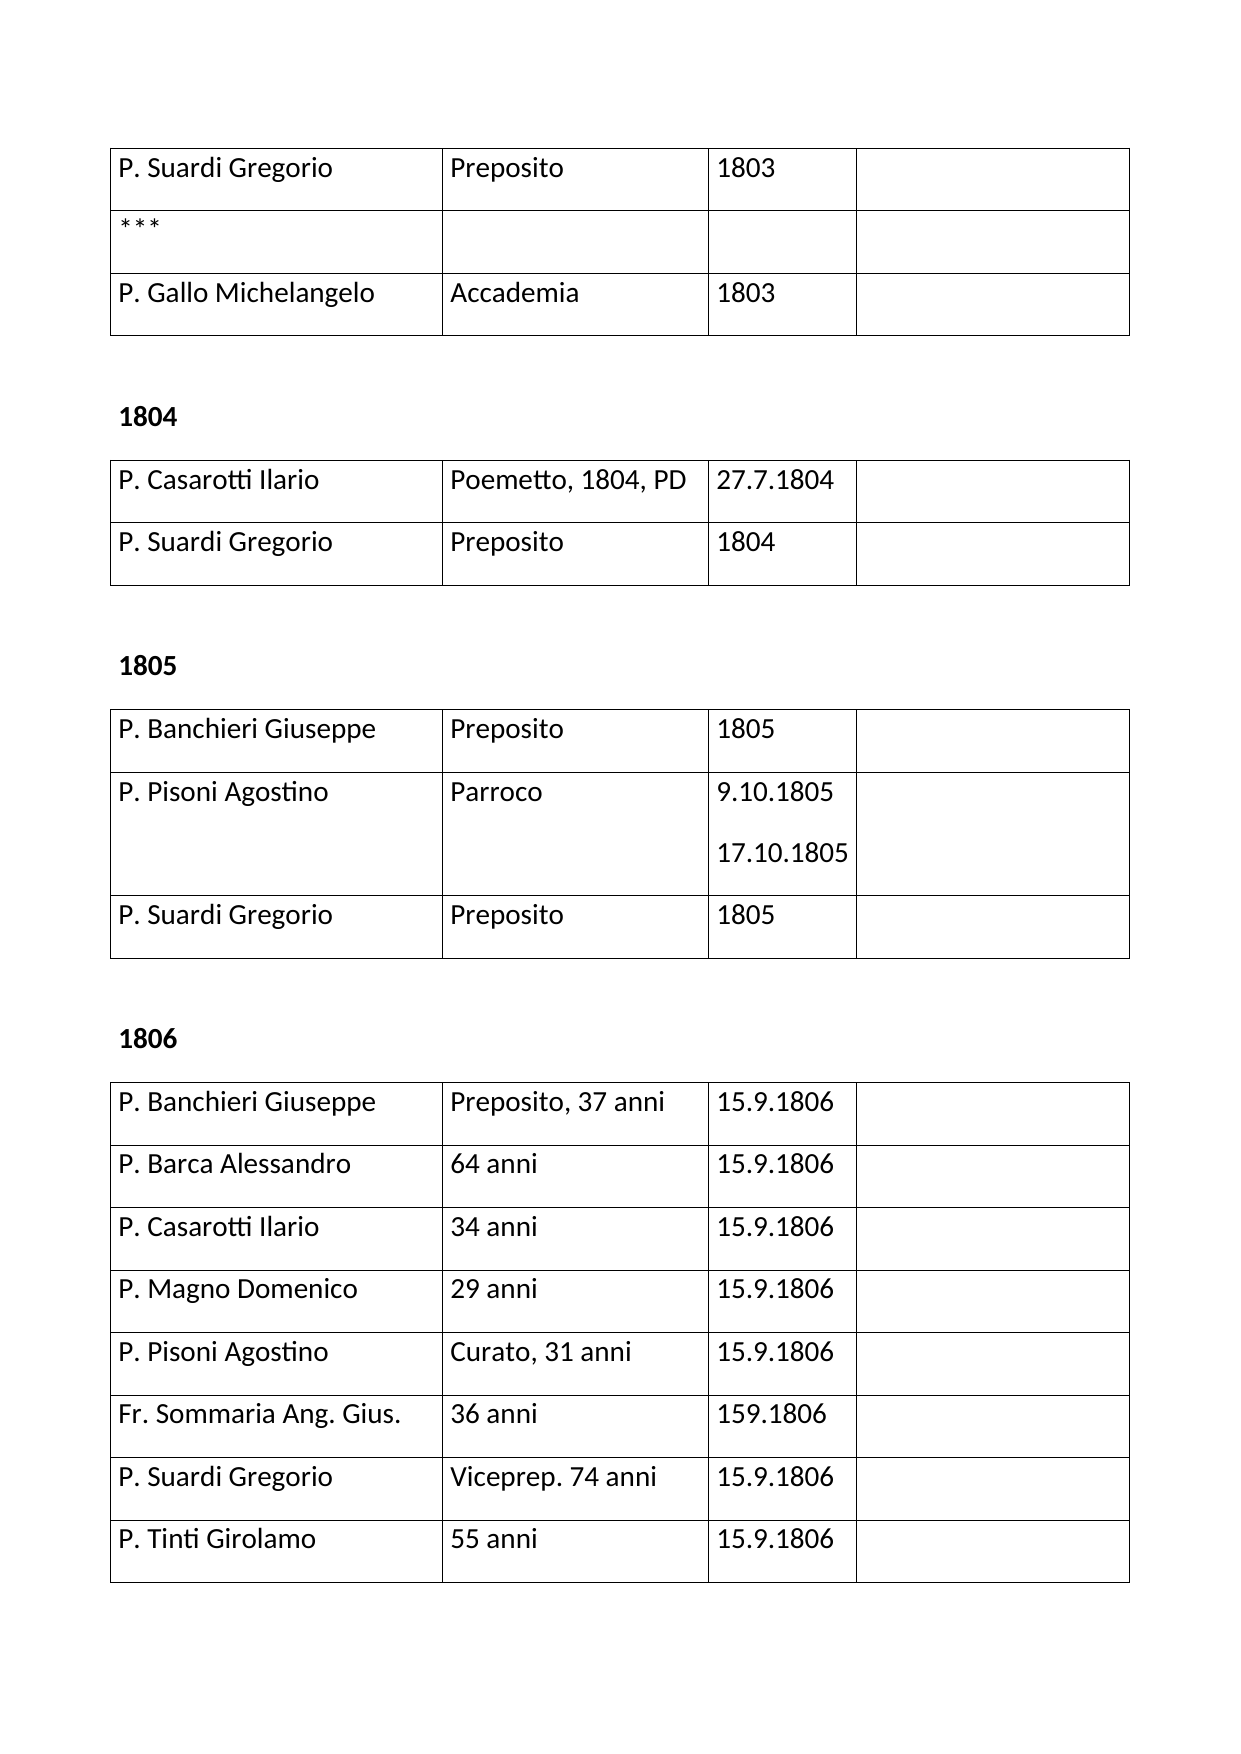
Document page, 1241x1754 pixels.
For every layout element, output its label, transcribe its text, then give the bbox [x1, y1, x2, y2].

table_cell Parroco [443, 773, 708, 895]
table_cell [857, 1396, 1129, 1457]
table_header Poemetto, 1804, PD [443, 461, 708, 522]
table_cell P. Pisoni Agostino [111, 1333, 442, 1394]
table_cell 159.1806 [709, 1396, 856, 1457]
table_cell P. Magno Domenico [111, 1271, 442, 1332]
table_cell Accademia [443, 274, 708, 335]
table_cell Viceprep. 74 anni [443, 1458, 708, 1519]
table_cell P. Pisoni Agostino [111, 773, 442, 895]
table_cell P. Casarotti Ilario [111, 1208, 442, 1269]
table_cell Preposito [443, 149, 708, 210]
table_header P. Casarotti Ilario [111, 461, 442, 522]
table_header Preposito, 37 anni [443, 1083, 708, 1144]
table_cell [857, 274, 1129, 335]
table_header 15.9.1806 [709, 1083, 856, 1144]
table_cell 9.10.1805 17.10.1805 [709, 773, 856, 895]
table_header [857, 1083, 1129, 1144]
table_cell 15.9.1806 [709, 1208, 856, 1269]
table_cell P. Barca Alessandro [111, 1146, 442, 1207]
table_cell 34 anni [443, 1208, 708, 1269]
table_cell 1804 [709, 523, 856, 585]
table_cell [857, 1521, 1129, 1582]
table_cell [857, 1458, 1129, 1519]
table_cell [709, 211, 856, 273]
table_header [857, 461, 1129, 522]
table_cell P. Suardi Gregorio [111, 523, 442, 585]
table_cell 55 anni [443, 1521, 708, 1582]
table_cell 64 anni [443, 1146, 708, 1207]
table_cell Preposito [443, 896, 708, 957]
table_cell [857, 211, 1129, 273]
text 1804 [118, 398, 1122, 433]
table_cell [857, 523, 1129, 585]
table_cell 15.9.1806 [709, 1458, 856, 1519]
table_cell [857, 1208, 1129, 1269]
text 1806 [118, 1020, 1122, 1056]
table_header [857, 710, 1129, 772]
table_cell 1803 [709, 274, 856, 335]
table_cell Curato, 31 anni [443, 1333, 708, 1394]
table_header Preposito [443, 710, 708, 772]
table_cell P. Suardi Gregorio [111, 896, 442, 957]
table_cell [857, 149, 1129, 210]
table_cell 15.9.1806 [709, 1521, 856, 1582]
table_cell P. Suardi Gregorio [111, 1458, 442, 1519]
table_cell P. Tinti Girolamo [111, 1521, 442, 1582]
table_cell Fr. Sommaria Ang. Gius. [111, 1396, 442, 1457]
table_cell 1805 [709, 896, 856, 957]
text 1805 [118, 647, 1122, 683]
table_cell [443, 211, 708, 273]
table_cell 36 anni [443, 1396, 708, 1457]
table_cell [857, 896, 1129, 957]
table_cell 29 anni [443, 1271, 708, 1332]
table_cell P. Gallo Michelangelo [111, 274, 442, 335]
table_header 27.7.1804 [709, 461, 856, 522]
table_cell 15.9.1806 [709, 1333, 856, 1394]
table_cell 15.9.1806 [709, 1146, 856, 1207]
table_cell 15.9.1806 [709, 1271, 856, 1332]
table_cell [857, 1146, 1129, 1207]
table_cell [857, 773, 1129, 895]
table_header P. Banchieri Giuseppe [111, 1083, 442, 1144]
table_cell [857, 1271, 1129, 1332]
table_cell Preposito [443, 523, 708, 585]
table_cell *** [111, 211, 442, 273]
table_cell [857, 1333, 1129, 1394]
table_cell 1803 [709, 149, 856, 210]
table_cell P. Suardi Gregorio [111, 149, 442, 210]
table_header 1805 [709, 710, 856, 772]
table_header P. Banchieri Giuseppe [111, 710, 442, 772]
